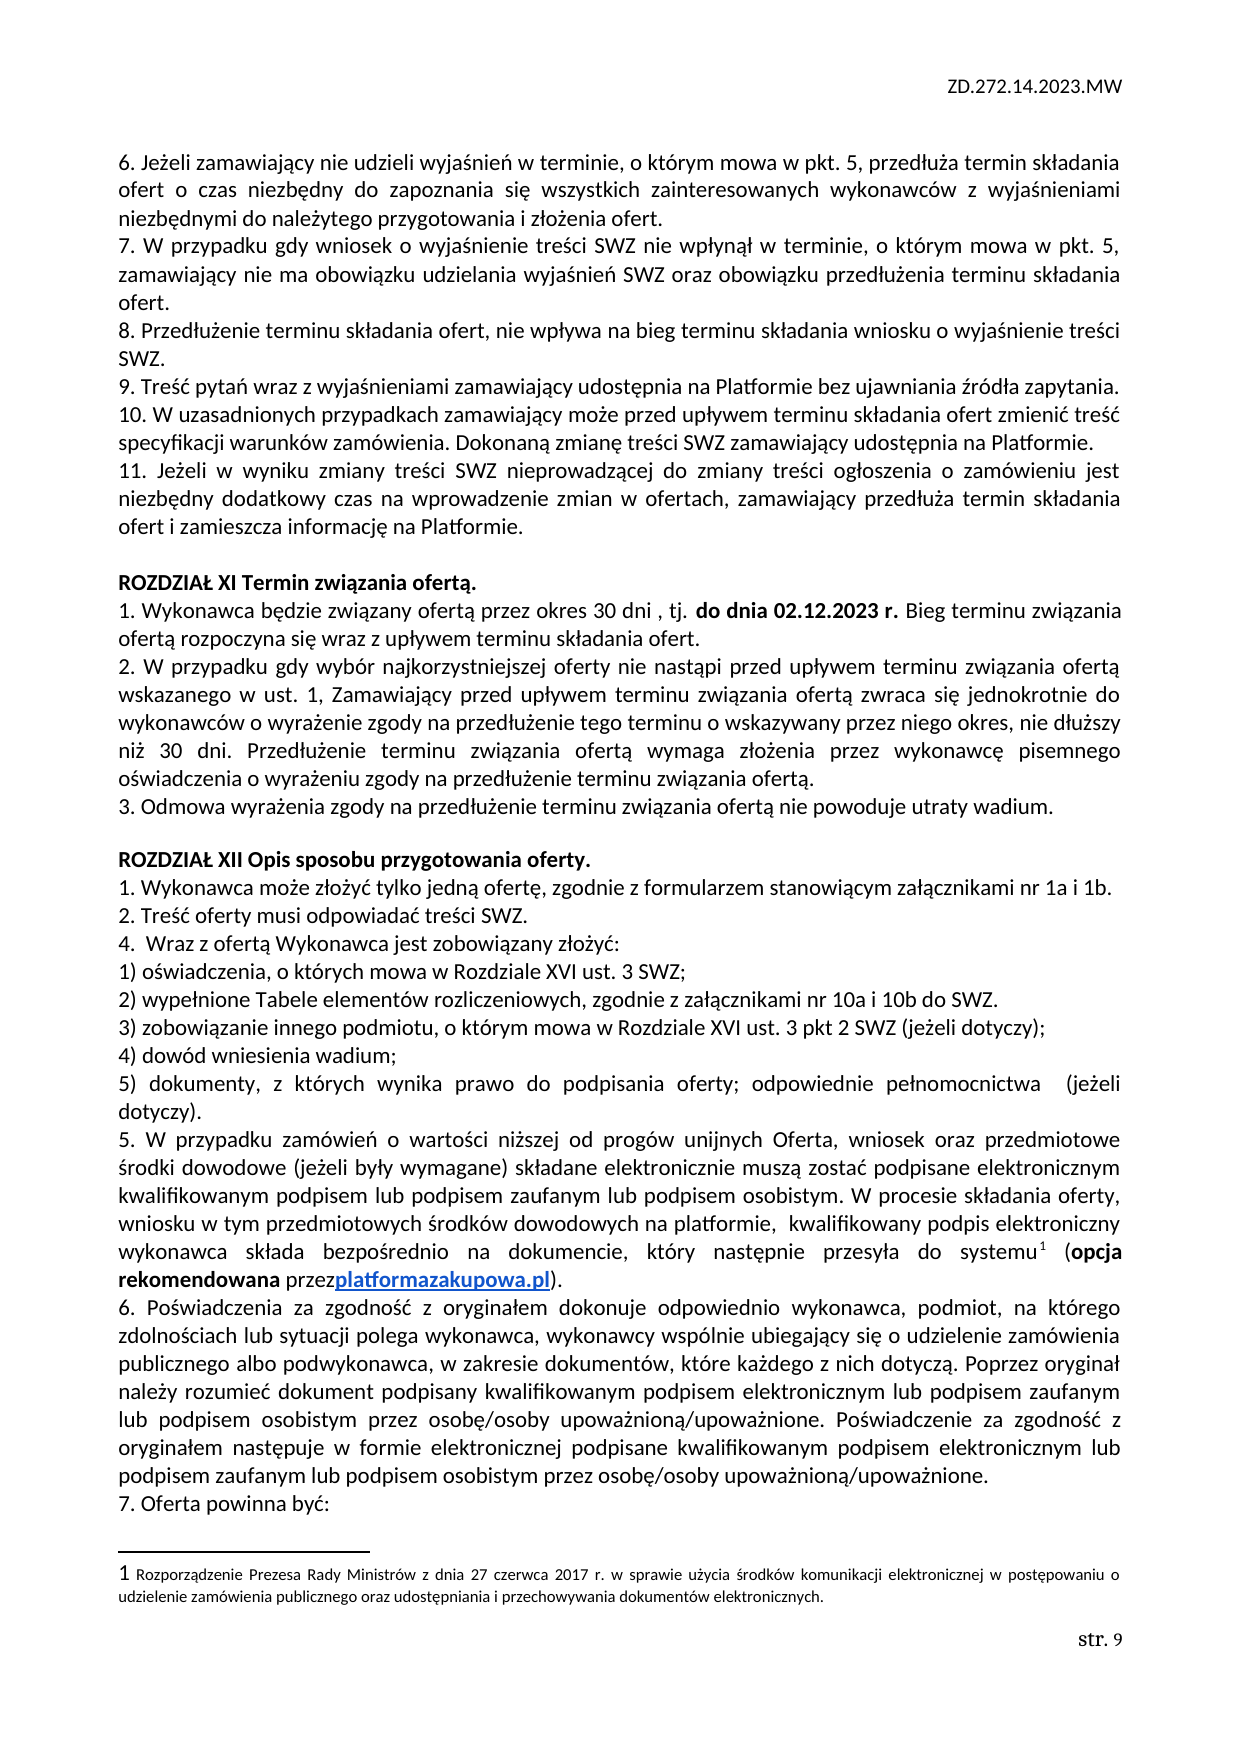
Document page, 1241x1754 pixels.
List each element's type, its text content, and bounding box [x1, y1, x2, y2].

text 11. Jeżeli w wyniku zmiany treści SWZ nieprowadzącej do zmiany treści ogłoszenia o zamówieniu jest niezbędny dodatkowy czas na wprowadzenie zmian w ofertach, zamawiający przedłuża termin składania ofert i zamieszcza informację na Platformie. [118, 456, 1122, 540]
text 2. W przypadku gdy wybór najkorzystniejszej oferty nie nastąpi przed upływem terminu związania ofertą wskazanego w ust. 1, Zamawiający przed upływem terminu związania ofertą zwraca się jednokrotnie do wykonawców o wyrażenie zgody na przedłużenie tego terminu o wskazywany przez niego okres, nie dłuższy niż 30 dni. Przedłużenie terminu związania ofertą wymaga złożenia przez wykonawcę pisemnego oświadczenia o wyrażeniu zgody na przedłużenie terminu związania ofertą. [118, 652, 1122, 792]
text 8. Przedłużenie terminu składania ofert, nie wpływa na bieg terminu składania wniosku o wyjaśnienie treści SWZ. [118, 316, 1122, 372]
text 3) zobowiązanie innego podmiotu, o którym mowa w Rozdziale XVI ust. 3 pkt 2 SWZ (jeżeli dotyczy); [118, 1013, 1122, 1041]
text 4. Wraz z ofertą Wykonawca jest zobowiązany złożyć: [118, 929, 1122, 957]
text 5. W przypadku zamówień o wartości niższej od progów unijnych Oferta, wniosek oraz przedmiotowe środki dowodowe (jeżeli były wymagane) składane elektronicznie muszą zostać podpisane elektronicznym kwalifikowanym podpisem lub podpisem zaufanym lub podpisem osobistym. W procesie składania oferty, wniosku w tym przedmiotowych środków dowodowych na platformie, kwalifikowany podpis elektroniczny wykonawca składa bezpośrednio na dokumencie, który następnie przesyła do systemu (opcja rekomendowana przezplatformazakupowa.pl). [118, 1125, 1122, 1293]
text 9. Treść pytań wraz z wyjaśnieniami zamawiający udostępnia na Platformie bez ujawniania źródła zapytania. [118, 372, 1122, 400]
text ROZDZIAŁ XI Termin związania ofertą. [118, 568, 1122, 596]
text ROZDZIAŁ XII Opis sposobu przygotowania oferty. [118, 845, 1122, 873]
text 7. W przypadku gdy wniosek o wyjaśnienie treści SWZ nie wpłynął w terminie, o którym mowa w pkt. 5, zamawiający nie ma obowiązku udzielania wyjaśnień SWZ oraz obowiązku przedłużenia terminu składania ofert. [118, 232, 1122, 316]
text 6. Poświadczenia za zgodność z oryginałem dokonuje odpowiednio wykonawca, podmiot, na którego zdolnościach lub sytuacji polega wykonawca, wykonawcy wspólnie ubiegający się o udzielenie zamówienia publicznego albo podwykonawca, w zakresie dokumentów, które każdego z nich dotyczą. Poprzez oryginał należy rozumieć dokument podpisany kwalifikowanym podpisem elektronicznym lub podpisem zaufanym lub podpisem osobistym przez osobę/osoby upoważnioną/upoważnione. Poświadczenie za zgodność z oryginałem następuje w formie elektronicznej podpisane kwalifikowanym podpisem elektronicznym lub podpisem zaufanym lub podpisem osobistym przez osobę/osoby upoważnioną/upoważnione. [118, 1293, 1122, 1489]
text 1. Wykonawca może złożyć tylko jedną ofertę, zgodnie z formularzem stanowiącym załącznikami nr 1a i 1b. [118, 873, 1122, 901]
text 7. Oferta powinna być: [118, 1489, 1122, 1518]
text 1) oświadczenia, o których mowa w Rozdziale XVI ust. 3 SWZ; [118, 957, 1122, 985]
text 5) dokumenty, z których wynika prawo do podpisania oferty; odpowiednie pełnomocnictwa (jeżeli dotyczy). [118, 1069, 1122, 1125]
text 4) dowód wniesienia wadium; [118, 1041, 1122, 1069]
text 1. Wykonawca będzie związany ofertą przez okres 30 dni , tj. do dnia 02.12.2023 r. Bieg terminu związania ofertą rozpoczyna się wraz z upływem terminu składania ofert. [118, 596, 1122, 652]
text 3. Odmowa wyrażenia zgody na przedłużenie terminu związania ofertą nie powoduje utraty wadium. [118, 792, 1122, 820]
text 2. Treść oferty musi odpowiadać treści SWZ. [118, 901, 1122, 929]
text 10. W uzasadnionych przypadkach zamawiający może przed upływem terminu składania ofert zmienić treść specyfikacji warunków zamówienia. Dokonaną zmianę treści SWZ zamawiający udostępnia na Platformie. [118, 400, 1122, 456]
text 6. Jeżeli zamawiający nie udzieli wyjaśnień w terminie, o którym mowa w pkt. 5, przedłuża termin składania ofert o czas niezbędny do zapoznania się wszystkich zainteresowanych wykonawców z wyjaśnieniami niezbędnymi do należytego przygotowania i złożenia ofert. [118, 148, 1122, 232]
text 2) wypełnione Tabele elementów rozliczeniowych, zgodnie z załącznikami nr 10a i 10b do SWZ. [118, 985, 1122, 1013]
